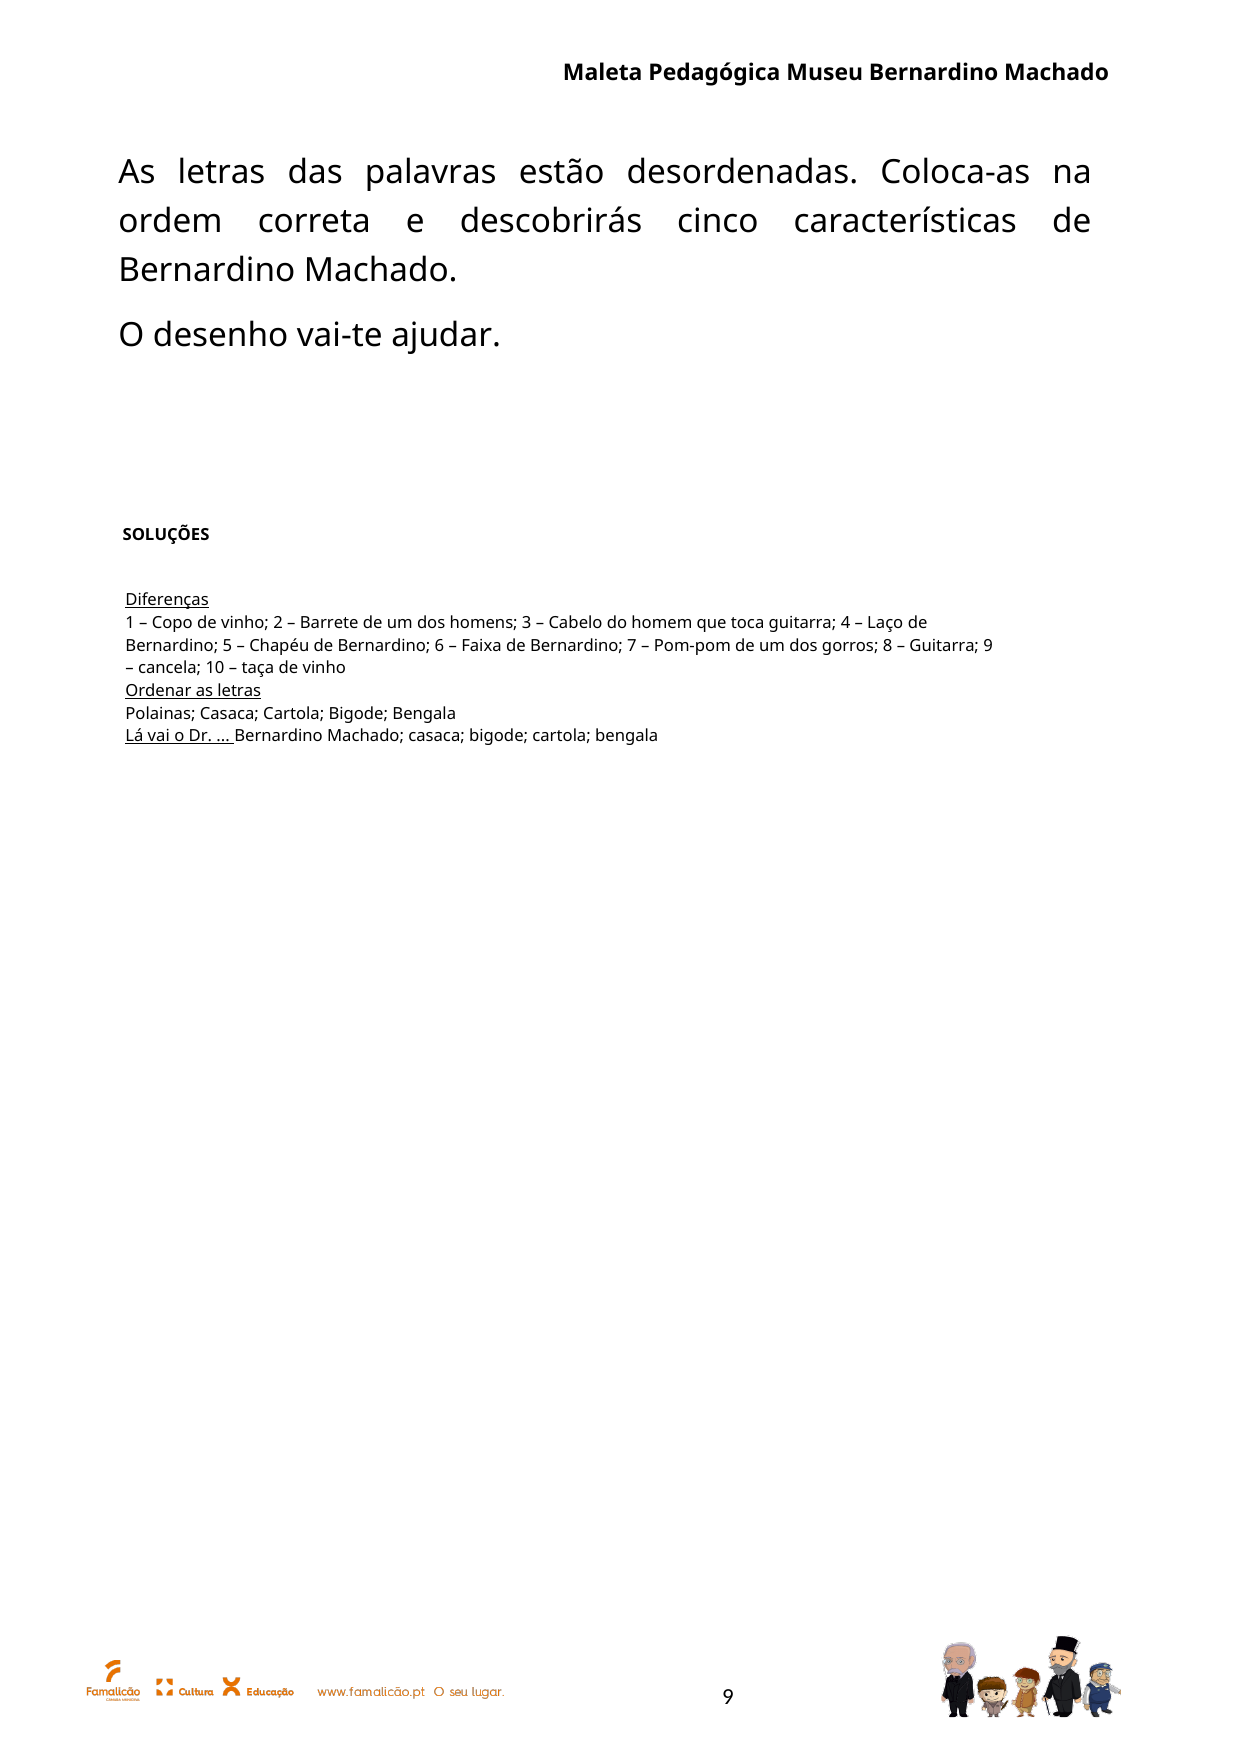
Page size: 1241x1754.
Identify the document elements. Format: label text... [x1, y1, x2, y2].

picture [83, 1660, 506, 1701]
text O desenho vai-te ajudar. [118, 311, 1093, 357]
text As letras das palavras estão desordenadas. Coloca-as na ordem correta e descobrirás cinco características de Bernardino Machado. [118, 148, 1093, 291]
picture [939, 1635, 1121, 1717]
text SOLUÇÕES [118, 523, 1167, 546]
